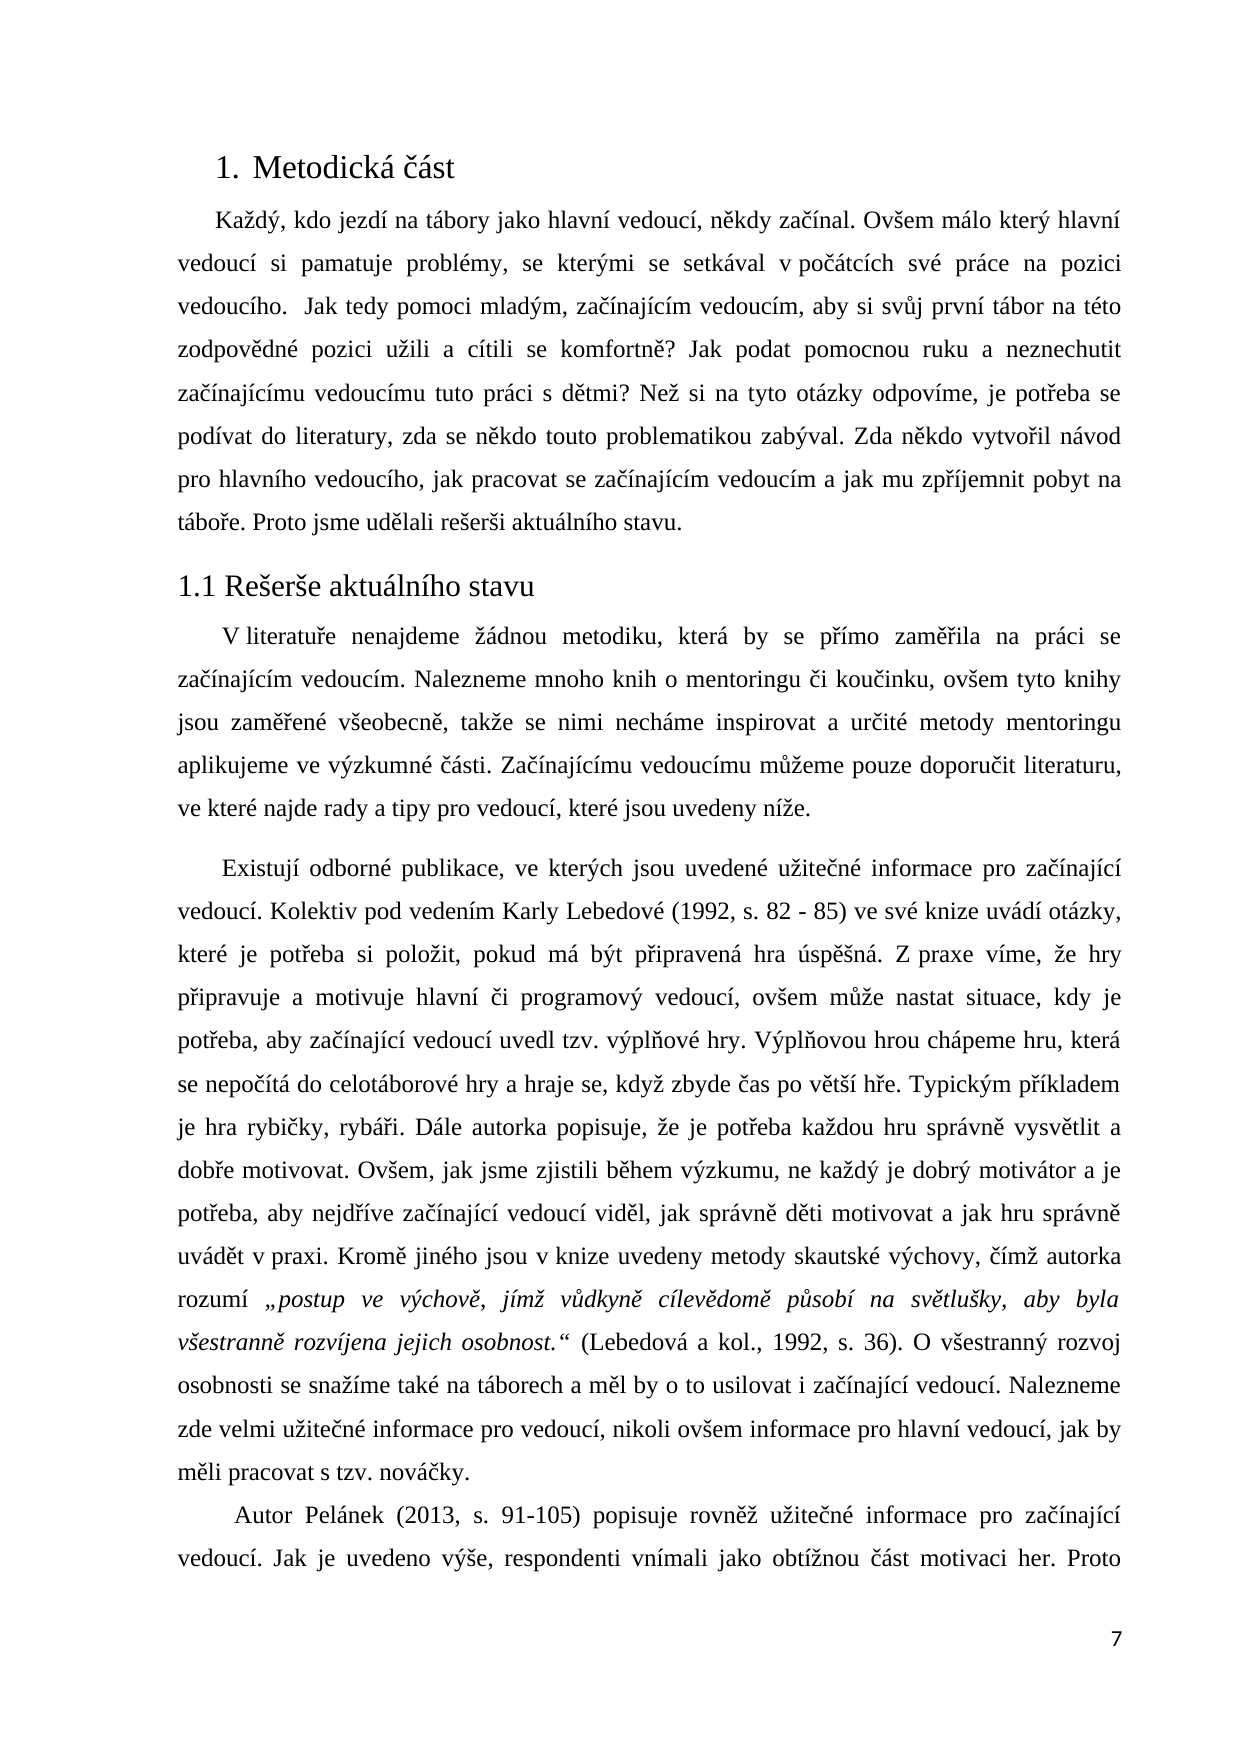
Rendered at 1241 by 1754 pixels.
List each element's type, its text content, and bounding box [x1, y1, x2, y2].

subtitle 1.1 Rešerše aktuálního stavu [177, 567, 1122, 603]
text Každý, kdo jezdí na tábory jako hlavní vedoucí, někdy začínal. Ovšem málo který hlavní vedoucí si pamatuje problémy, se kterými se setkával v počátcích své práce na pozici vedoucího. Jak tedy pomoci mladým, začínajícím vedoucím, aby si svůj první tábor na této zodpovědné pozici užili a cítili se komfortně? Jak podat pomocnou ruku a neznechutit začínajícímu vedoucímu tuto práci s dětmi? Než si na tyto otázky odpovíme, je potřeba se podívat do literatury, zda se někdo touto problematikou zabýval. Zda někdo vytvořil návod pro hlavního vedoucího, jak pracovat se začínajícím vedoucím a jak mu zpříjemnit pobyt na táboře. Proto jsme udělali rešerši aktuálního stavu. [177, 205, 1122, 536]
subtitle Metodická část [215, 148, 1122, 186]
text Existují odborné publikace, ve kterých jsou uvedené užitečné informace pro začínající vedoucí. Kolektiv pod vedením Karly Lebedové (1992, s. 82 - 85) ve své knize uvádí otázky, které je potřeba si položit, pokud má být připravená hra úspěšná. Z praxe víme, že hry připravuje a motivuje hlavní či programový vedoucí, ovšem může nastat situace, kdy je potřeba, aby začínající vedoucí uvedl tzv. výplňové hry. Výplňovou hrou chápeme hru, která se nepočítá do celotáborové hry a hraje se, když zbyde čas po větší hře. Typickým příkladem je hra rybičky, rybáři. Dále autorka popisuje, že je potřeba každou hru správně vysvětlit a dobře motivovat. Ovšem, jak jsme zjistili během výzkumu, ne každý je dobrý motivátor a je potřeba, aby nejdříve začínající vedoucí viděl, jak správně děti motivovat a jak hru správně uvádět v praxi. Kromě jiného jsou v knize uvedeny metody skautské výchovy, čímž autorka rozumí „postup ve výchově, jímž vůdkyně cílevědomě působí na světlušky, aby byla všestranně rozvíjena jejich osobnost.“ (Lebedová a kol., 1992, s. 36). O všestranný rozvoj osobnosti se snažíme také na táborech a měl by o to usilovat i začínající vedoucí. Nalezneme zde velmi užitečné informace pro vedoucí, nikoli ovšem informace pro hlavní vedoucí, jak by měli pracovat s tzv. nováčky. [177, 853, 1122, 1486]
text V literatuře nenajdeme žádnou metodiku, která by se přímo zaměřila na práci se začínajícím vedoucím. Nalezneme mnoho knih o mentoringu či koučinku, ovšem tyto knihy jsou zaměřené všeobecně, takže se nimi necháme inspirovat a určité metody mentoringu aplikujeme ve výzkumné části. Začínajícímu vedoucímu můžeme pouze doporučit literaturu, ve které najde rady a tipy pro vedoucí, které jsou uvedeny níže. [177, 621, 1122, 822]
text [177, 1500, 1122, 1572]
